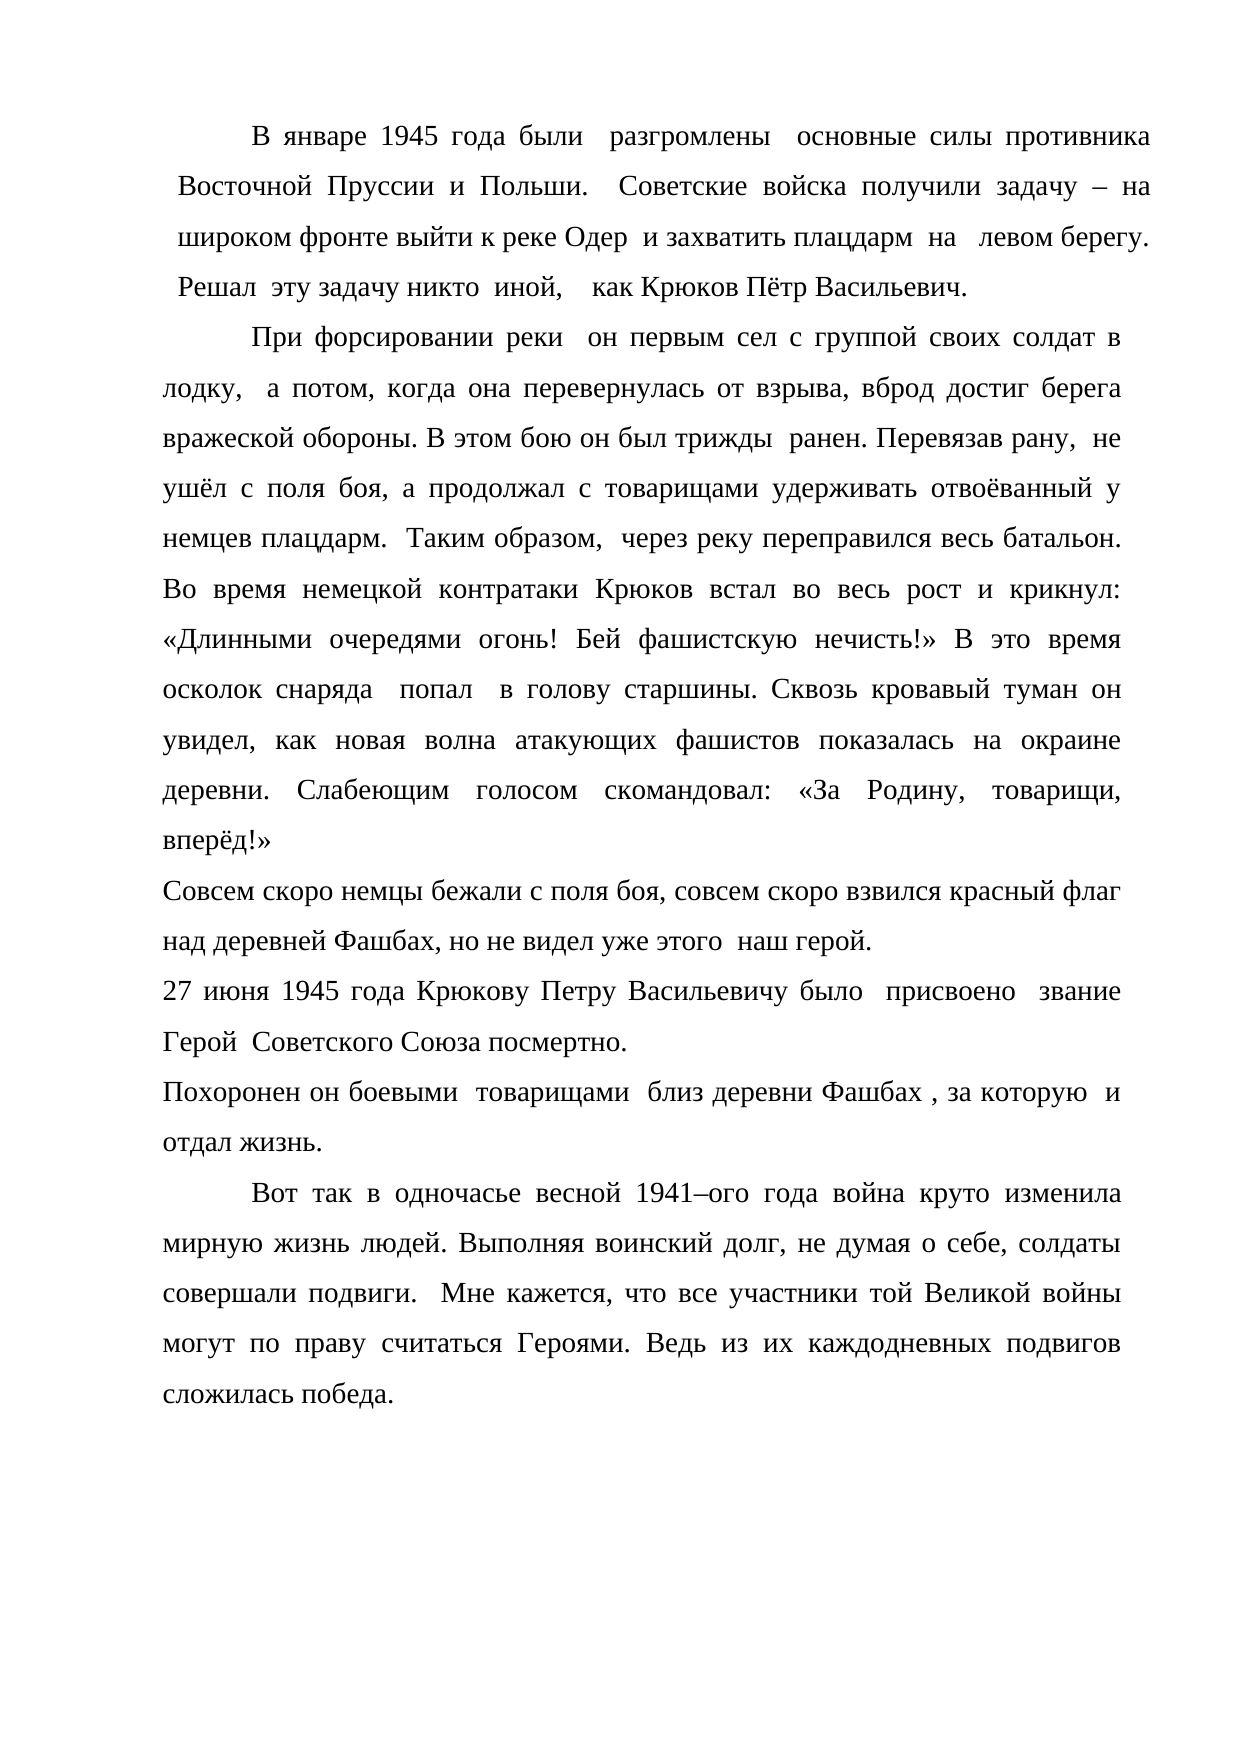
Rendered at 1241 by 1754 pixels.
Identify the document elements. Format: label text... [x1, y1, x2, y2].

text Вот так в одночасье весной 1941–ого года война круто изменила мирную жизнь людей. Выполняя воинский долг, не думая о себе, солдаты совершали подвиги. Мне кажется, что все участники той Великой войны могут по праву считаться Героями. Ведь из их каждодневных подвигов сложилась победа. [162, 1175, 1122, 1409]
text В январе 1945 года были разгромлены основные силы противника Восточной Пруссии и Польши. Советские войска получили задачу – на широком фронте выйти к реке Одер и захватить плацдарм на левом берегу. Решал эту задачу никто иной, как Крюков Пётр Васильевич. [177, 118, 1152, 303]
text Совсем скоро немцы бежали с поля боя, совсем скоро взвился красный флаг над деревней Фашбах, но не видел уже этого наш герой. [162, 873, 1122, 957]
text При форсировании реки он первым сел с группой своих солдат в лодку, а потом, когда она перевернулась от взрыва, вброд достиг берега вражеской обороны. В этом бою он был трижды ранен. Перевязав рану, не ушёл с поля боя, а продолжал с товарищами удерживать отвоёванный у немцев плацдарм. Таким образом, через реку переправился весь батальон. Во время немецкой контратаки Крюков встал во весь рост и крикнул: «Длинными очередями огонь! Бей фашистскую нечисть!» В это время осколок снаряда попал в голову старшины. Сквозь кровавый туман он увидел, как новая волна атакующих фашистов показалась на окраине деревни. Слабеющим голосом скомандовал: «За Родину, товарищи, вперёд!» [162, 319, 1122, 856]
text 27 июня 1945 года Крюкову Петру Васильевичу было присвоено звание Герой Советского Союза посмертно. [162, 973, 1122, 1057]
text Похоронен он боевыми товарищами близ деревни Фашбах , за которую и отдал жизнь. [162, 1074, 1122, 1158]
